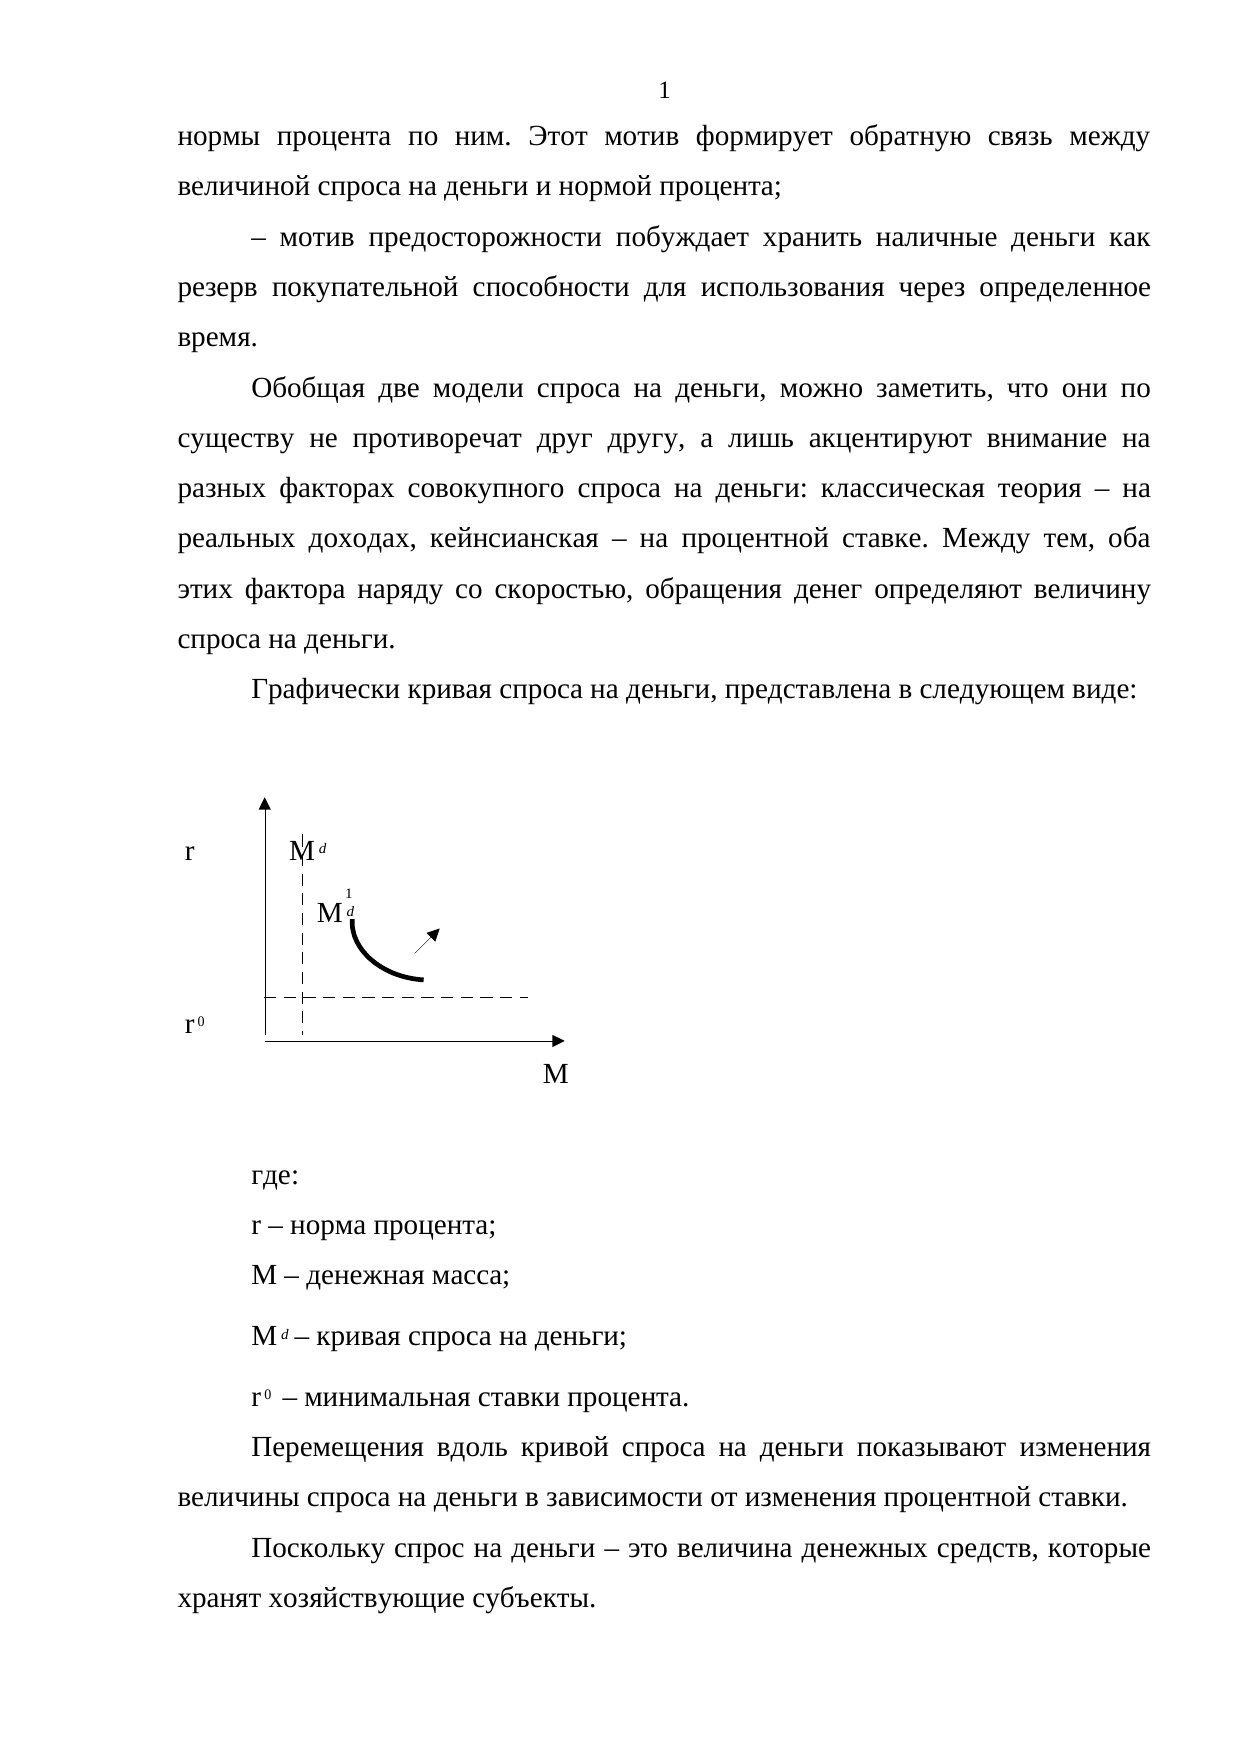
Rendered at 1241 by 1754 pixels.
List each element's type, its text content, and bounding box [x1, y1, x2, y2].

text r – норма процента; [177, 1207, 1152, 1241]
text Перемещения вдоль кривой спроса на деньги показывают изменения величины спроса на деньги в зависимости от изменения процентной ставки. [177, 1429, 1152, 1513]
text M [177, 1056, 1152, 1090]
text M [177, 883, 1152, 928]
text r – минимальная ставки процента. [177, 1368, 1152, 1412]
text Обобщая две модели спроса на деньги, можно заметить, что они по существу не противоречат друг другу, а лишь акцентируют внимание на разных факторах совокупного спроса на деньги: классическая теория – на реальных доходах, кейнсианская – на процентной ставке. Между тем, оба этих фактора наряду со скоростью, обращения денег определяют величину спроса на деньги. [177, 370, 1152, 655]
text М – денежная масса; [177, 1257, 1152, 1291]
text Графически кривая спроса на деньги, представлена в следующем виде: [177, 672, 1152, 705]
text – мотив предосторожности побуждает хранить наличные деньги как резерв покупательной способности для использования через определенное время. [177, 219, 1152, 353]
text Поскольку спрос на деньги – это величина денежных средств, которые хранят хозяйствующие субъекты. [177, 1530, 1152, 1613]
text r [177, 996, 1152, 1039]
text М– кривая спроса на деньги; [177, 1308, 1152, 1352]
text где: [177, 1157, 1152, 1190]
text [177, 118, 1152, 202]
text r M [177, 822, 1152, 866]
